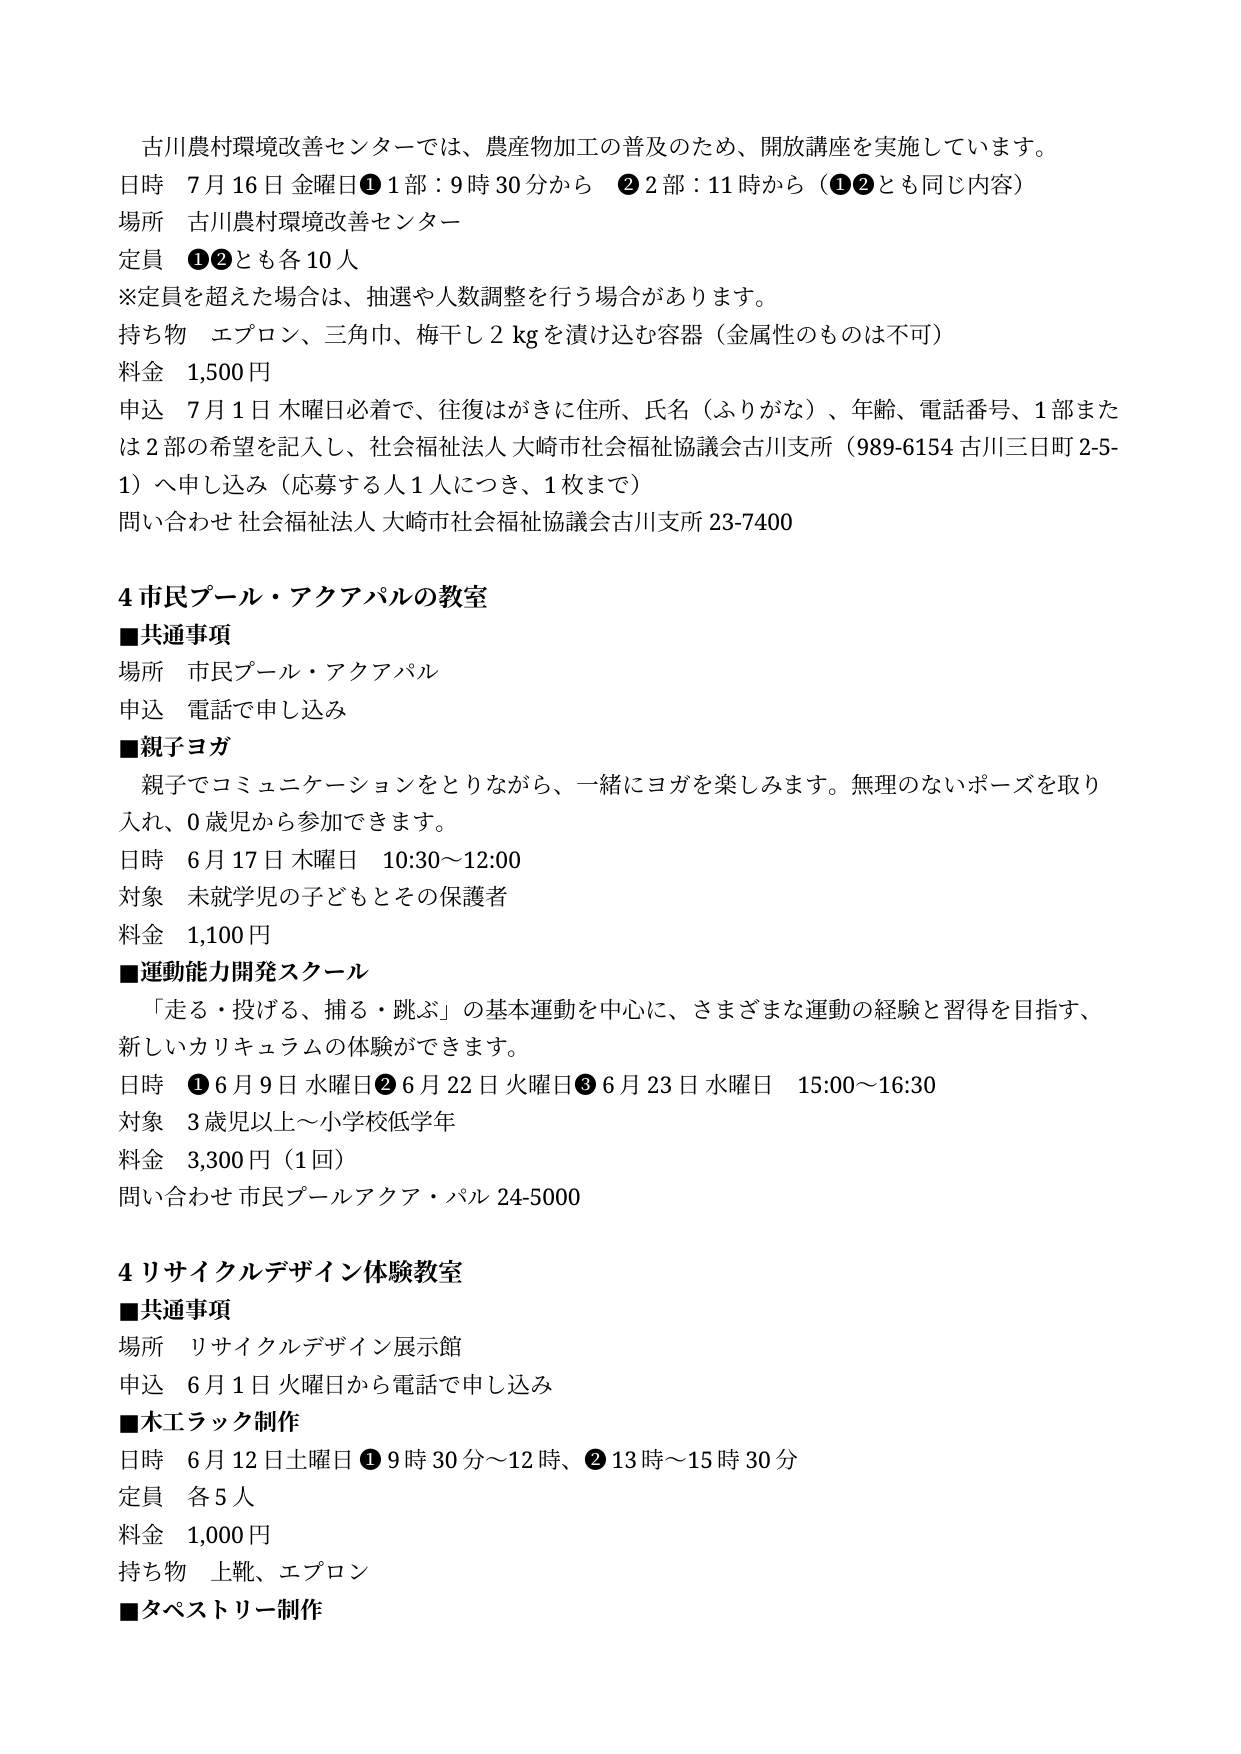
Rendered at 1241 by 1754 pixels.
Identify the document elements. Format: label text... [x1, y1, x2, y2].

text 持ち物 上靴、エプロン [118, 1552, 1122, 1589]
text ■親子ヨガ [118, 727, 1122, 764]
text 持ち物 エプロン、三角巾、梅干し２kgを漬け込む容器（金属性のものは不可） [118, 314, 1122, 352]
text 日時 ❶6月9日 水曜日❷6月22日 火曜日❸6月23日 水曜日 15:00～16:30 [118, 1064, 1122, 1102]
text 親子でコミュニケーションをとりながら、一緒にヨガを楽しみます。無理のないポーズを取り入れ、0 歳児から参加できます。 [118, 764, 1122, 839]
text 日時 6月12日土曜日 ❶9時30分～12時、❷13時～15時30分 [118, 1439, 1122, 1477]
text 日時 7月16日 金曜日❶1部：9時30分から ❷2部：11時から（❶❷とも同じ内容） [118, 164, 1122, 202]
text 対象 未就学児の子どもとその保護者 [118, 877, 1122, 914]
text ■タペストリー制作 [118, 1589, 1122, 1627]
text 場所 古川農村環境改善センター [118, 202, 1122, 239]
text 場所 市民プール・アクアパル [118, 652, 1122, 689]
text 4 リサイクルデザイン体験教室 [118, 1252, 1122, 1289]
text 対象 3歳児以上～小学校低学年 [118, 1102, 1122, 1139]
text 定員 各5人 [118, 1477, 1122, 1514]
text ■運動能力開発スクール [118, 952, 1122, 989]
text ■共通事項 [118, 1289, 1122, 1327]
text 料金 3,300円（1回） [118, 1139, 1122, 1177]
text 場所 リサイクルデザイン展示館 [118, 1327, 1122, 1364]
text 4 市民プール・アクアパルの教室 [118, 577, 1122, 614]
text 古川農村環境改善センターでは、農産物加工の普及のため、開放講座を実施しています。 [118, 127, 1122, 164]
text 料金 1,100円 [118, 914, 1122, 952]
text 申込 電話で申し込み [118, 689, 1122, 727]
text 問い合わせ 社会福祉法人 大崎市社会福祉協議会古川支所 23-7400 [118, 502, 1122, 539]
text 「走る・投げる、捕る・跳ぶ」の基本運動を中心に、さまざまな運動の経験と習得を目指す、新しいカリキュラムの体験ができます。 [118, 989, 1122, 1064]
text ■木工ラック制作 [118, 1402, 1122, 1439]
text 申込 7月1日 木曜日必着で、往復はがきに住所、氏名（ふりがな）、年齢、電話番号、1部または2部の希望を記入し、社会福祉法人 大崎市社会福祉協議会古川支所（989-6154 古川三日町2-5-1）へ申し込み（応募する人1 人につき、1枚まで） [118, 389, 1122, 502]
text 日時 6月17日 木曜日 10:30～12:00 [118, 839, 1122, 877]
text ■共通事項 [118, 614, 1122, 652]
text 定員 ❶❷とも各10人 [118, 239, 1122, 277]
text 申込 6月1日 火曜日から電話で申し込み [118, 1364, 1122, 1402]
text 料金 1,500円 [118, 352, 1122, 389]
text 問い合わせ 市民プールアクア・パル 24-5000 [118, 1177, 1122, 1214]
text ※定員を超えた場合は、抽選や人数調整を行う場合があります。 [118, 277, 1122, 314]
text 料金 1,000円 [118, 1514, 1122, 1552]
